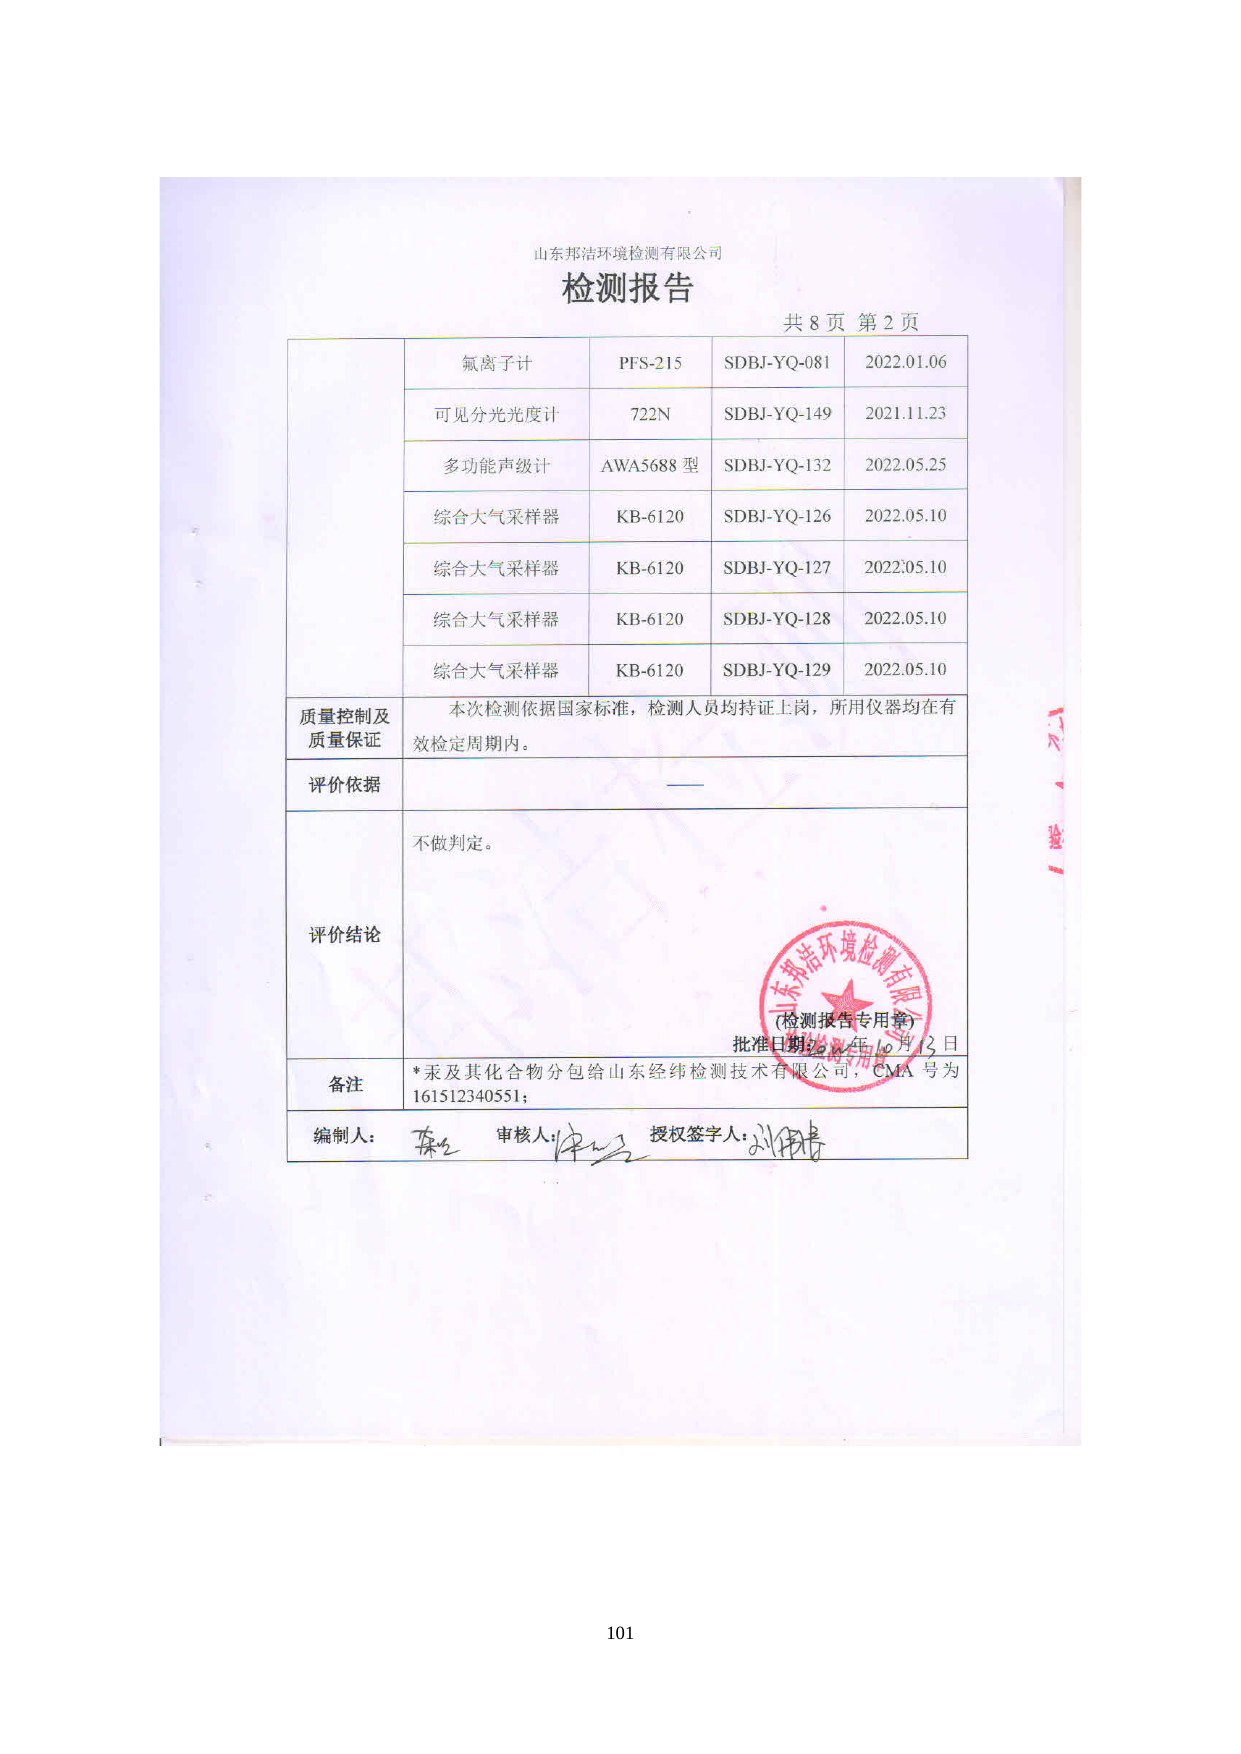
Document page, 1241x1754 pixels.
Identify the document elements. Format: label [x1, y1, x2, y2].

picture [159, 177, 1082, 1446]
